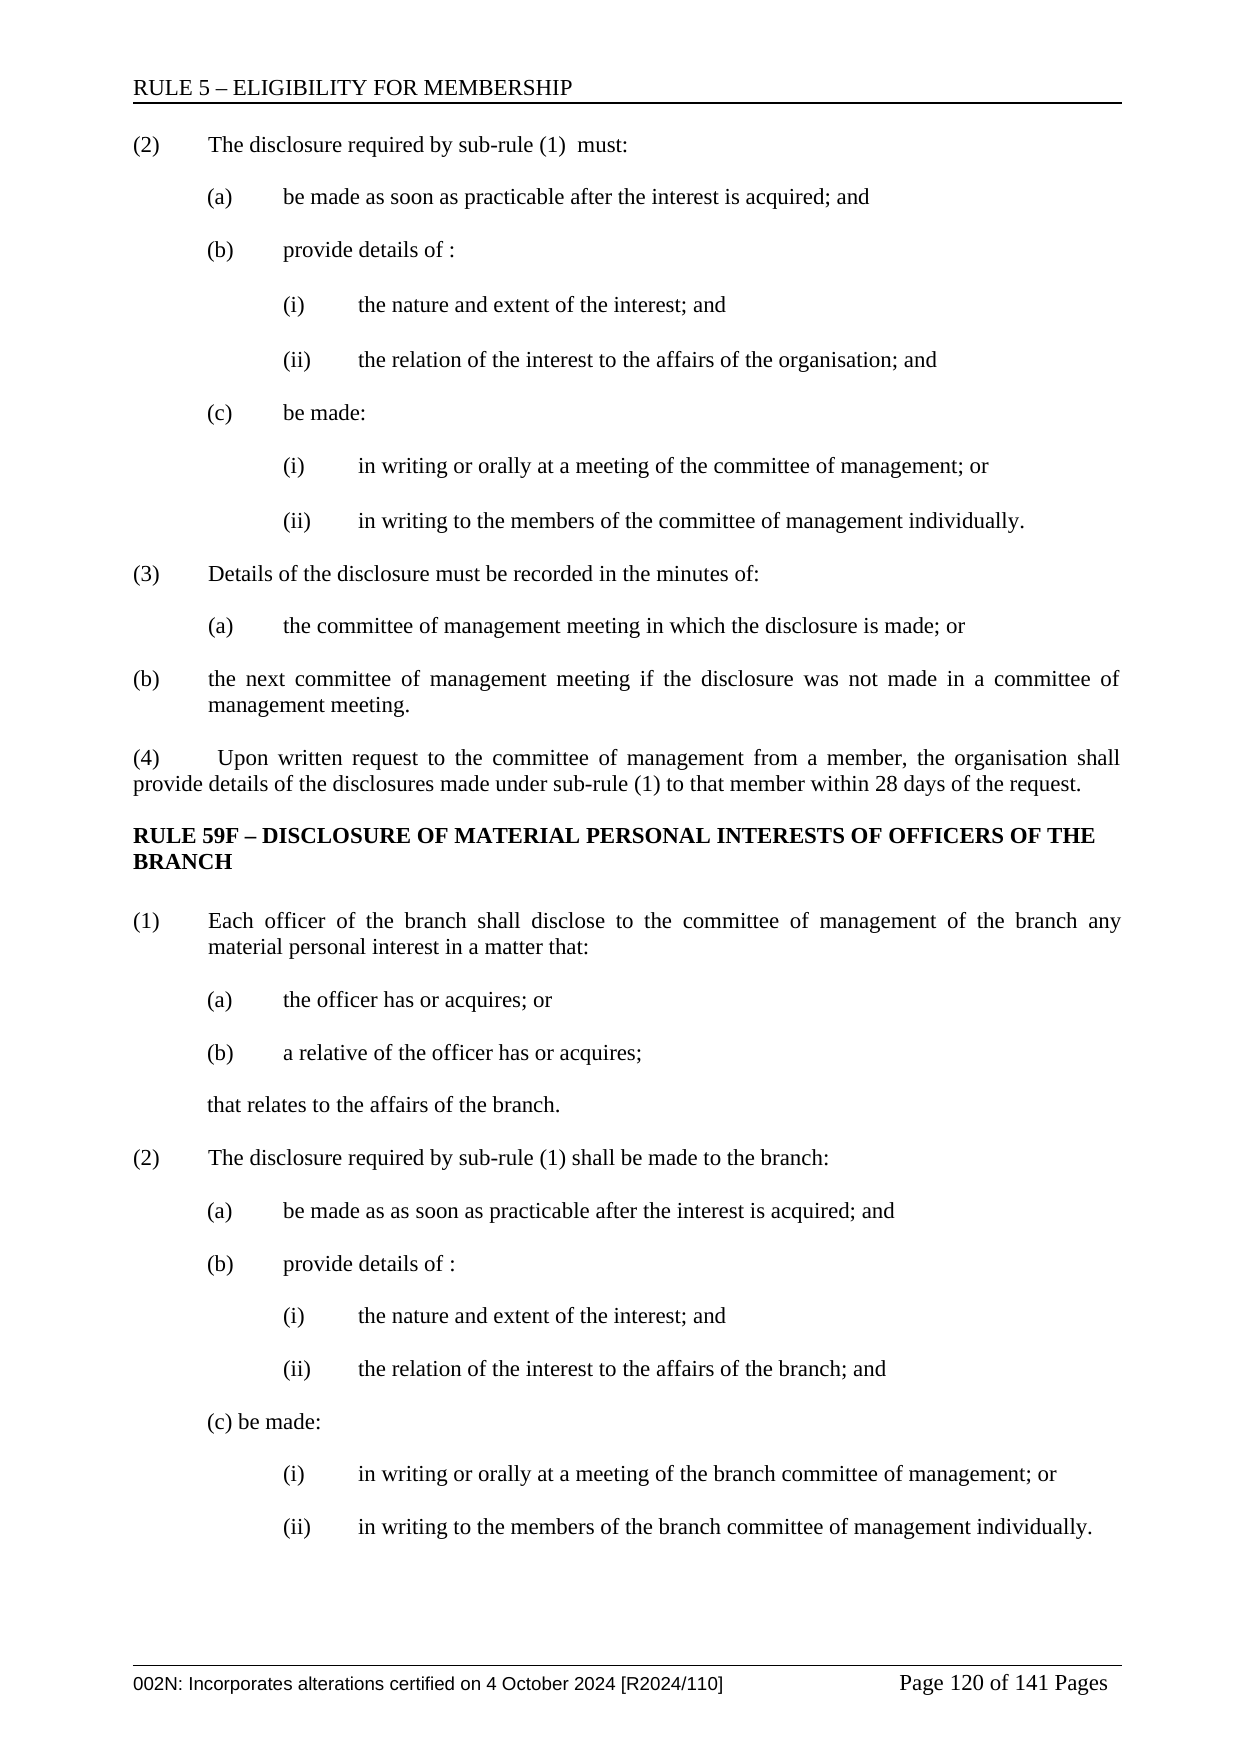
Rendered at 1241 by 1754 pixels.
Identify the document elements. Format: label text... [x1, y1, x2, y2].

text (a) the officer has or acquires; or [133, 986, 1122, 1012]
text (i) the nature and extent of the interest; and [133, 291, 1122, 318]
text (c) be made: [133, 399, 1122, 425]
text (a) be made as soon as practicable after the interest is acquired; and [133, 183, 1122, 210]
text (ii) in writing to the members of the committee of management individually. [133, 507, 1122, 533]
text (ii) the relation of the interest to the affairs of the branch; and [133, 1355, 1122, 1381]
text (3) Details of the disclosure must be recorded in the minutes of: [133, 559, 1122, 586]
text (i) in writing or orally at a meeting of the branch committee of management; or [133, 1461, 1122, 1487]
text (ii) in writing to the members of the branch committee of management individually. [133, 1513, 1122, 1539]
subtitle RULE 59F – DISCLOSURE OF MATERIAL PERSONAL INTERESTS OF OFFICERS OF THE BRANCH [133, 822, 1122, 874]
text (i) the nature and extent of the interest; and [133, 1302, 1122, 1329]
text (a) be made as as soon as practicable after the interest is acquired; and [133, 1197, 1122, 1223]
text (i) in writing or orally at a meeting of the committee of management; or [133, 452, 1122, 478]
text (b) the next committee of management meeting if the disclosure was not made in a committee of management meeting. [133, 665, 1122, 718]
text (4) Upon written request to the committee of management from a member, the organisation shall provide details of the disclosures made under sub-rule (1) to that member within 28 days of the request. [133, 744, 1122, 797]
text (a) the committee of management meeting in which the disclosure is made; or [208, 612, 1122, 639]
text (ii) the relation of the interest to the affairs of the organisation; and [133, 346, 1122, 373]
text (b) a relative of the officer has or acquires; [133, 1039, 1122, 1065]
text (2) The disclosure required by sub-rule (1) shall be made to the branch: [133, 1144, 1122, 1171]
text that relates to the affairs of the branch. [133, 1092, 1122, 1118]
text (c) be made: [133, 1408, 1122, 1434]
text (b) provide details of : [133, 1250, 1122, 1276]
text (b) provide details of : [133, 236, 1122, 262]
text (2) The disclosure required by sub-rule (1) must: [133, 131, 1122, 157]
text (1) Each officer of the branch shall disclose to the committee of management of the branch any material personal interest in a matter that: [133, 907, 1122, 960]
